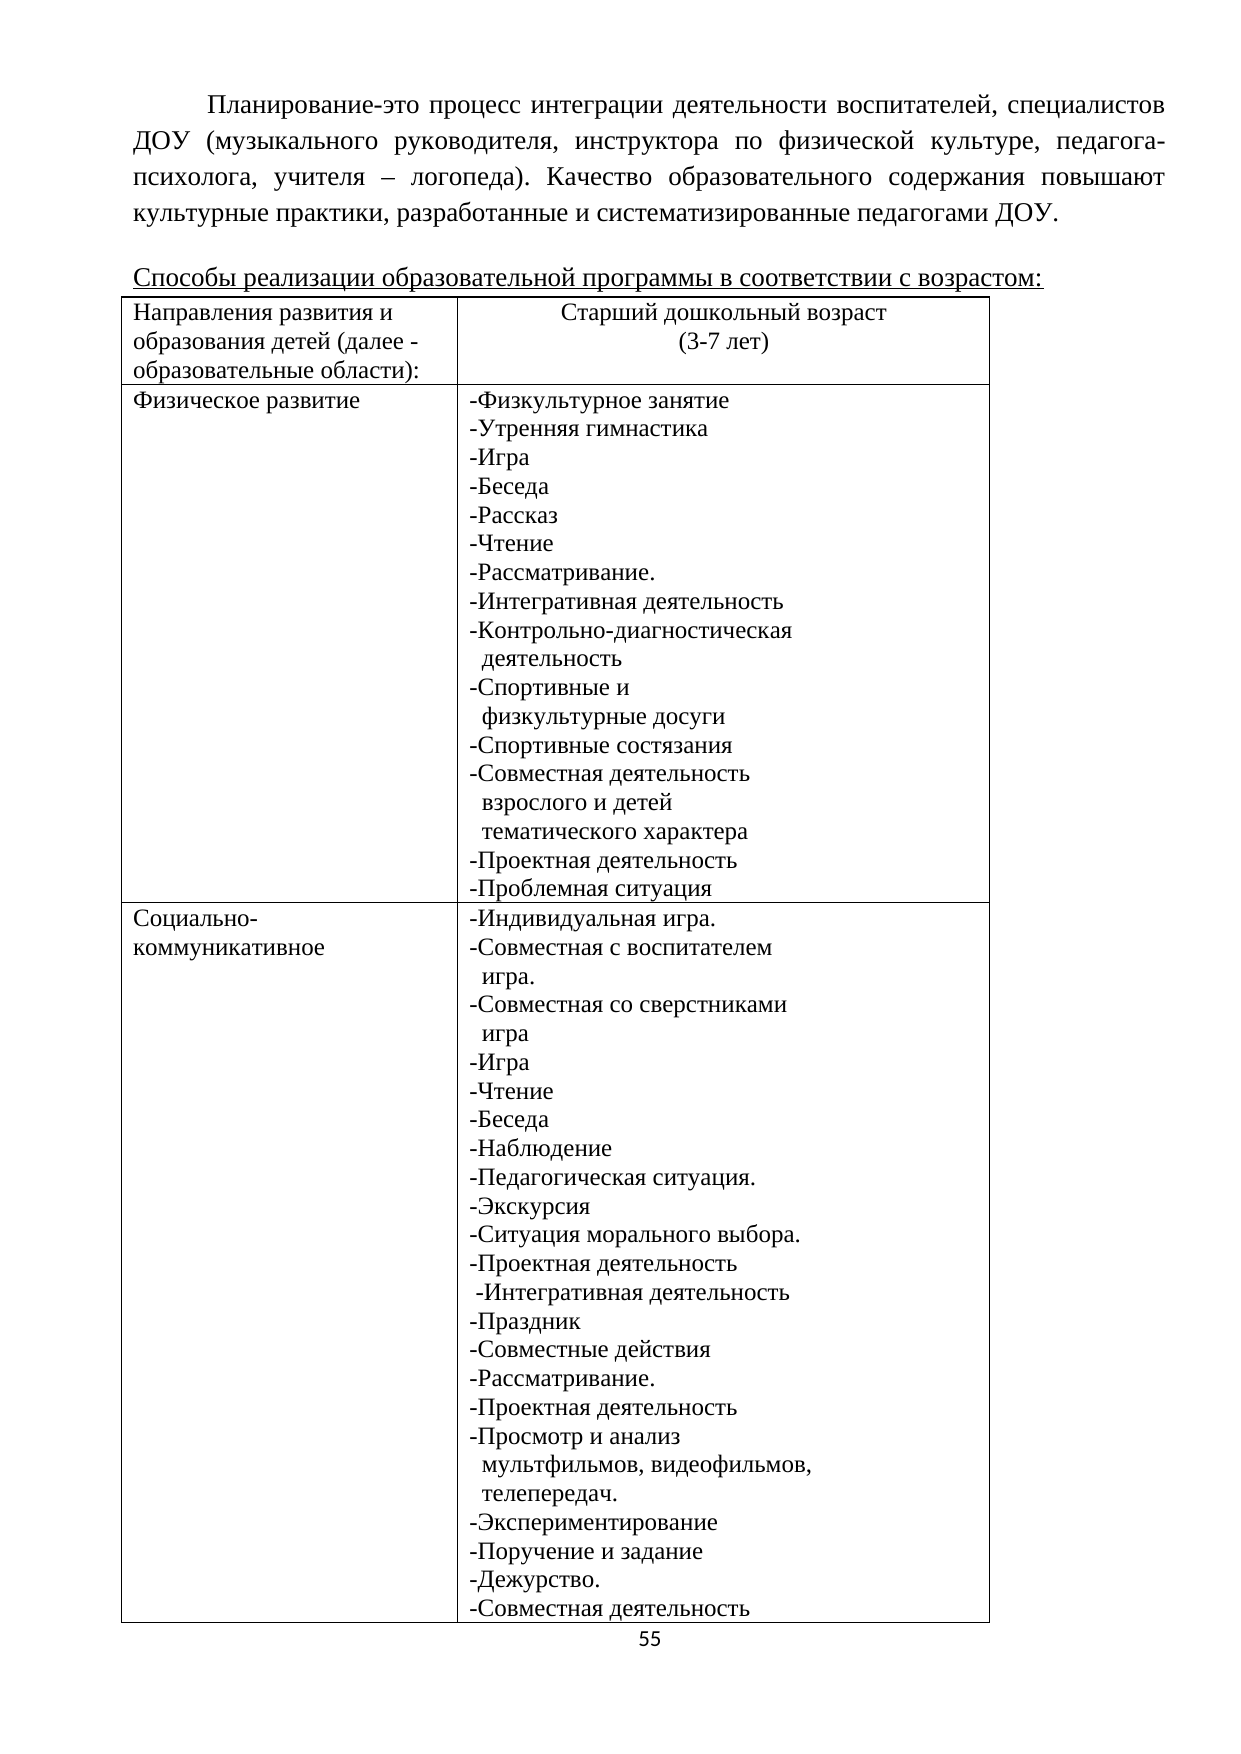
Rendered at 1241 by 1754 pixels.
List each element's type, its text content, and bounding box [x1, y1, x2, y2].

table_cell -Физкультурное занятие -Утренняя гимнастика -Игра -Беседа -Рассказ -Чтение -Рассматривание. -Интегративная деятельность -Контрольно-диагностическая деятельность -Спортивные и физкультурные досуги -Спортивные состязания -Совместная деятельность взрослого и детей тематического характера -Проектная деятельность -Проблемная ситуация [458, 385, 989, 902]
table_cell Физическое развитие [122, 385, 457, 902]
text Планирование-это процесс интеграции деятельности воспитателей, специалистов ДОУ (музыкального руководителя, инструктора по физической культуре, педагога-психолога, учителя – логопеда). Качество образовательного содержания повышают культурные практики, разработанные и систематизированные педагогами ДОУ. [133, 89, 1166, 227]
text Способы реализации образовательной программы в соответствии с возрастом: [133, 261, 1166, 292]
table_header Направления развития и образования детей (далее - образовательные области): [122, 298, 457, 384]
table_header Старший дошкольный возраст (3-7 лет) [458, 298, 989, 384]
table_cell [122, 903, 457, 1622]
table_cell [458, 903, 989, 1622]
